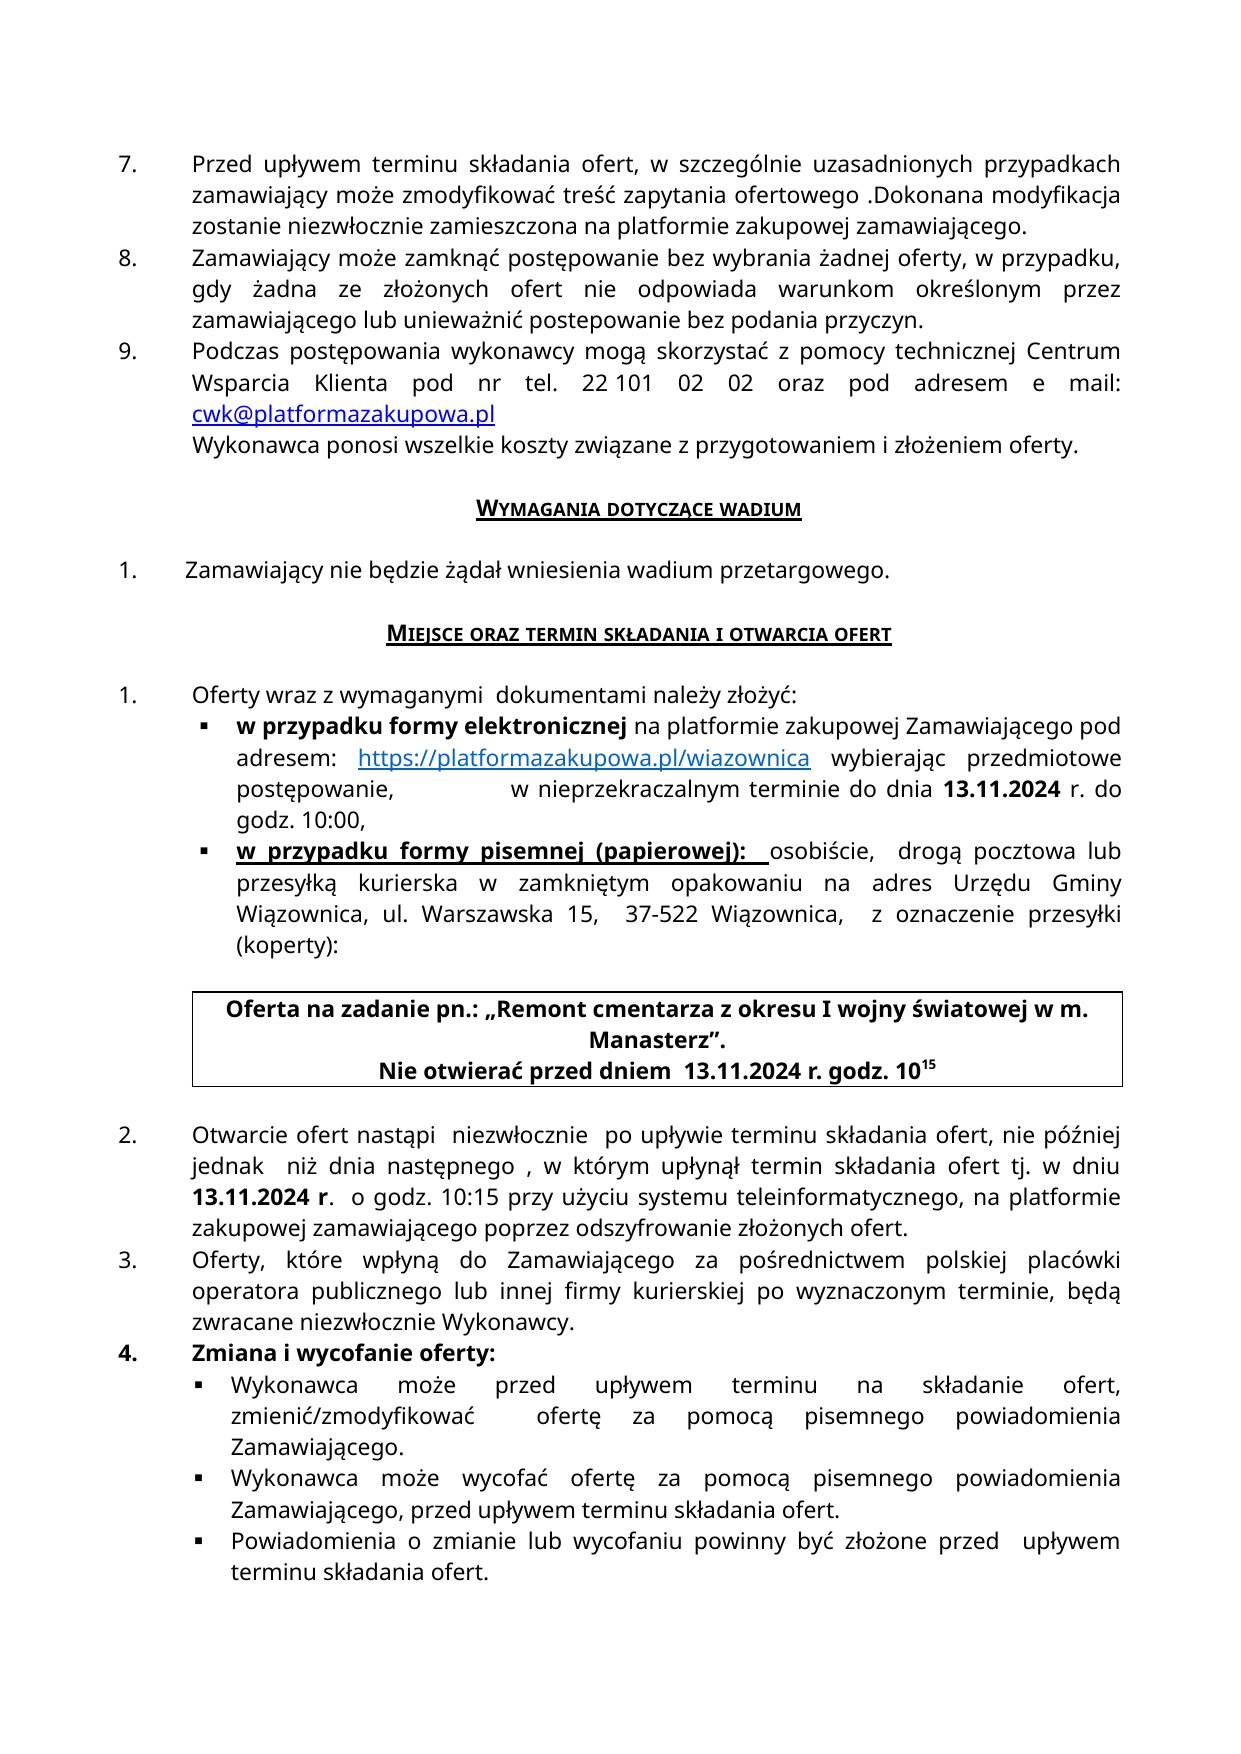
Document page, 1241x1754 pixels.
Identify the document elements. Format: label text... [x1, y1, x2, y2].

text Wymagania dotyczące wadium [156, 491, 1122, 523]
text 8. Zamawiający może zamknąć postępowanie bez wybrania żadnej oferty, w przypadku, gdy żadna ze złożonych ofert nie odpowiada warunkom określonym przez zamawiającego lub unieważnić postepowanie bez podania przyczyn. [118, 241, 1122, 335]
table_header Oferta na zadanie pn.: „Remont cmentarza z okresu I wojny światowej w m. Manasterz”. Nie otwierać przed dniem 13.11.2024 r. godz. 1015 [193, 993, 1122, 1086]
list Wykonawca może wycofać ofertę za pomocą pisemnego powiadomienia Zamawiającego, przed upływem terminu składania ofert. [193, 1462, 1122, 1525]
list Wykonawca może przed upływem terminu na składanie ofert, zmienić/zmodyfikować ofertę za pomocą pisemnego powiadomienia Zamawiającego. [193, 1368, 1122, 1462]
list w przypadku formy pisemnej (papierowej): osobiście, drogą pocztowa lub przesyłką kurierska w zamkniętym opakowaniu na adres Urzędu Gminy Wiązownica, ul. Warszawska 15, 37-522 Wiązownica, z oznaczenie przesyłki (koperty): [199, 835, 1122, 960]
list Powiadomienia o zmianie lub wycofaniu powinny być złożone przed upływem terminu składania ofert. [193, 1525, 1122, 1587]
text 7. Przed upływem terminu składania ofert, w szczególnie uzasadnionych przypadkach zamawiający może zmodyfikować treść zapytania ofertowego .Dokonana modyfikacja zostanie niezwłocznie zamieszczona na platformie zakupowej zamawiającego. [118, 148, 1122, 241]
text 9. Podczas postępowania wykonawcy mogą skorzystać z pomocy technicznej Centrum Wsparcia Klienta pod nr tel. 22 101 02 02 oraz pod adresem e mail: cwk@platformazakupowa.pl [118, 335, 1122, 429]
text 4. Zmiana i wycofanie oferty: [118, 1337, 1122, 1368]
text 3. Oferty, które wpłyną do Zamawiającego za pośrednictwem polskiej placówki operatora publicznego lub innej firmy kurierskiej po wyznaczonym terminie, będą zwracane niezwłocznie Wykonawcy. [118, 1243, 1122, 1337]
text Miejsce oraz termin składania i otwarcia ofert [156, 616, 1122, 648]
text 2. Otwarcie ofert nastąpi niezwłocznie po upływie terminu składania ofert, nie później jednak niż dnia następnego , w którym upłynął termin składania ofert tj. w dniu 13.11.2024 r. o godz. 10:15 przy użyciu systemu teleinformatycznego, na platformie zakupowej zamawiającego poprzez odszyfrowanie złożonych ofert. [118, 1118, 1122, 1243]
text 1. Oferty wraz z wymaganymi dokumentami należy złożyć: [118, 679, 1122, 710]
list w przypadku formy elektronicznej na platformie zakupowej Zamawiającego pod adresem: https://platformazakupowa.pl/wiazownica wybierając przedmiotowe postępowanie, w nieprzekraczalnym terminie do dnia 13.11.2024 r. do godz. 10:00, [199, 710, 1122, 835]
text Wykonawca ponosi wszelkie koszty związane z przygotowaniem i złożeniem oferty. [192, 429, 1122, 460]
text 1. Zamawiający nie będzie żądał wniesienia wadium przetargowego. [118, 554, 1122, 585]
